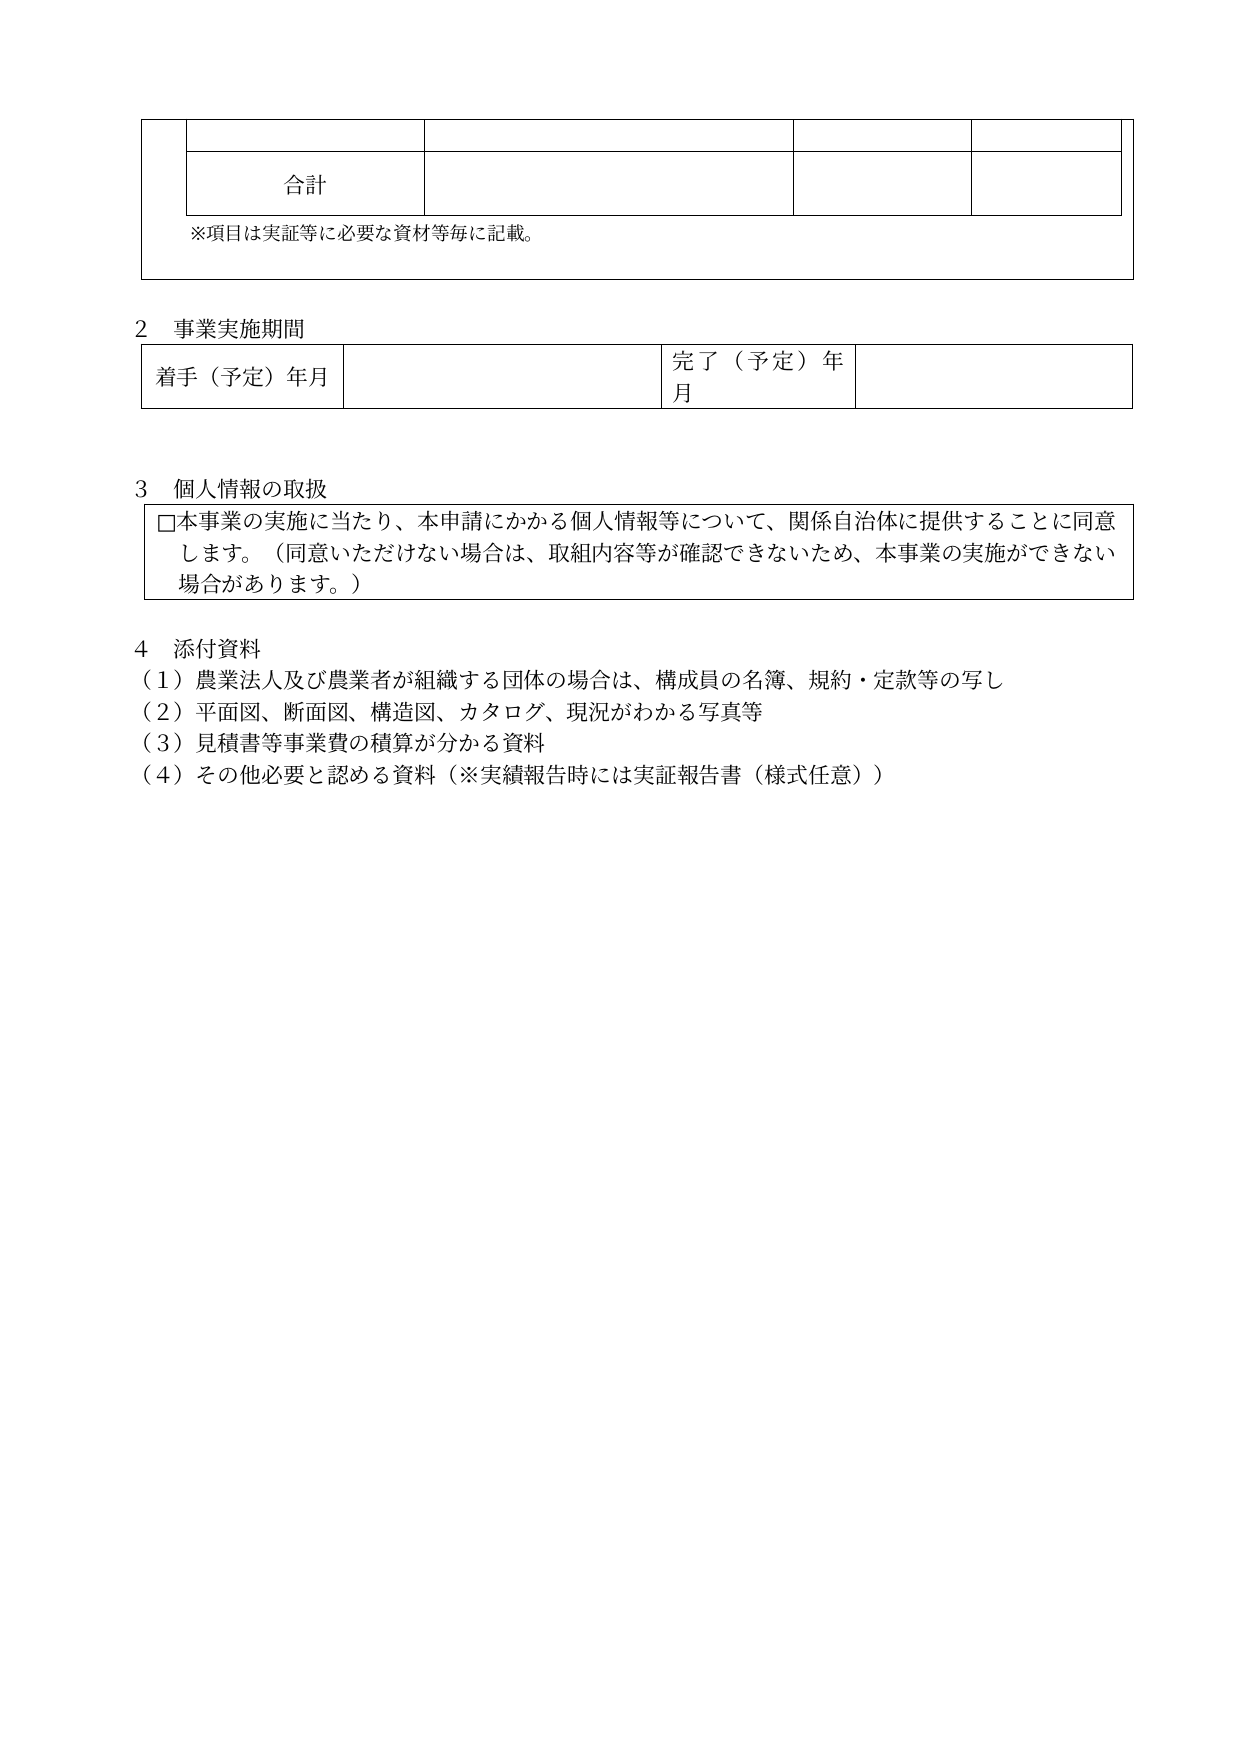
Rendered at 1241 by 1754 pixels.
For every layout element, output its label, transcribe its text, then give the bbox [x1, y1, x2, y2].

table_header 完了（予定）年月 [662, 345, 855, 408]
table_header 着手（予定）年月 [142, 345, 343, 408]
table_header □本事業の実施に当たり、本申請にかかる個人情報等について、関係自治体に提供することに同意します。（同意いただけない場合は、取組内容等が確認できないため、本事業の実施ができない場合があります。） [145, 505, 1133, 599]
text （４）その他必要と認める資料（※実績報告時には実証報告書（様式任意）） [130, 758, 1134, 789]
text （２）平面図、断面図、構造図、カタログ、現況がわかる写真等 [130, 695, 1134, 726]
text （３）見積書等事業費の積算が分かる資料 [130, 726, 1134, 758]
table_header [344, 345, 661, 408]
text （１）農業法人及び農業者が組織する団体の場合は、構成員の名簿、規約・定款等の写し [130, 663, 1134, 695]
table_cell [142, 120, 1133, 279]
table_header [856, 345, 1132, 408]
text ２ 事業実施期間 [130, 312, 1134, 343]
text ４ 添付資料 [130, 632, 1134, 663]
text ３ 個人情報の取扱 [130, 472, 1134, 503]
